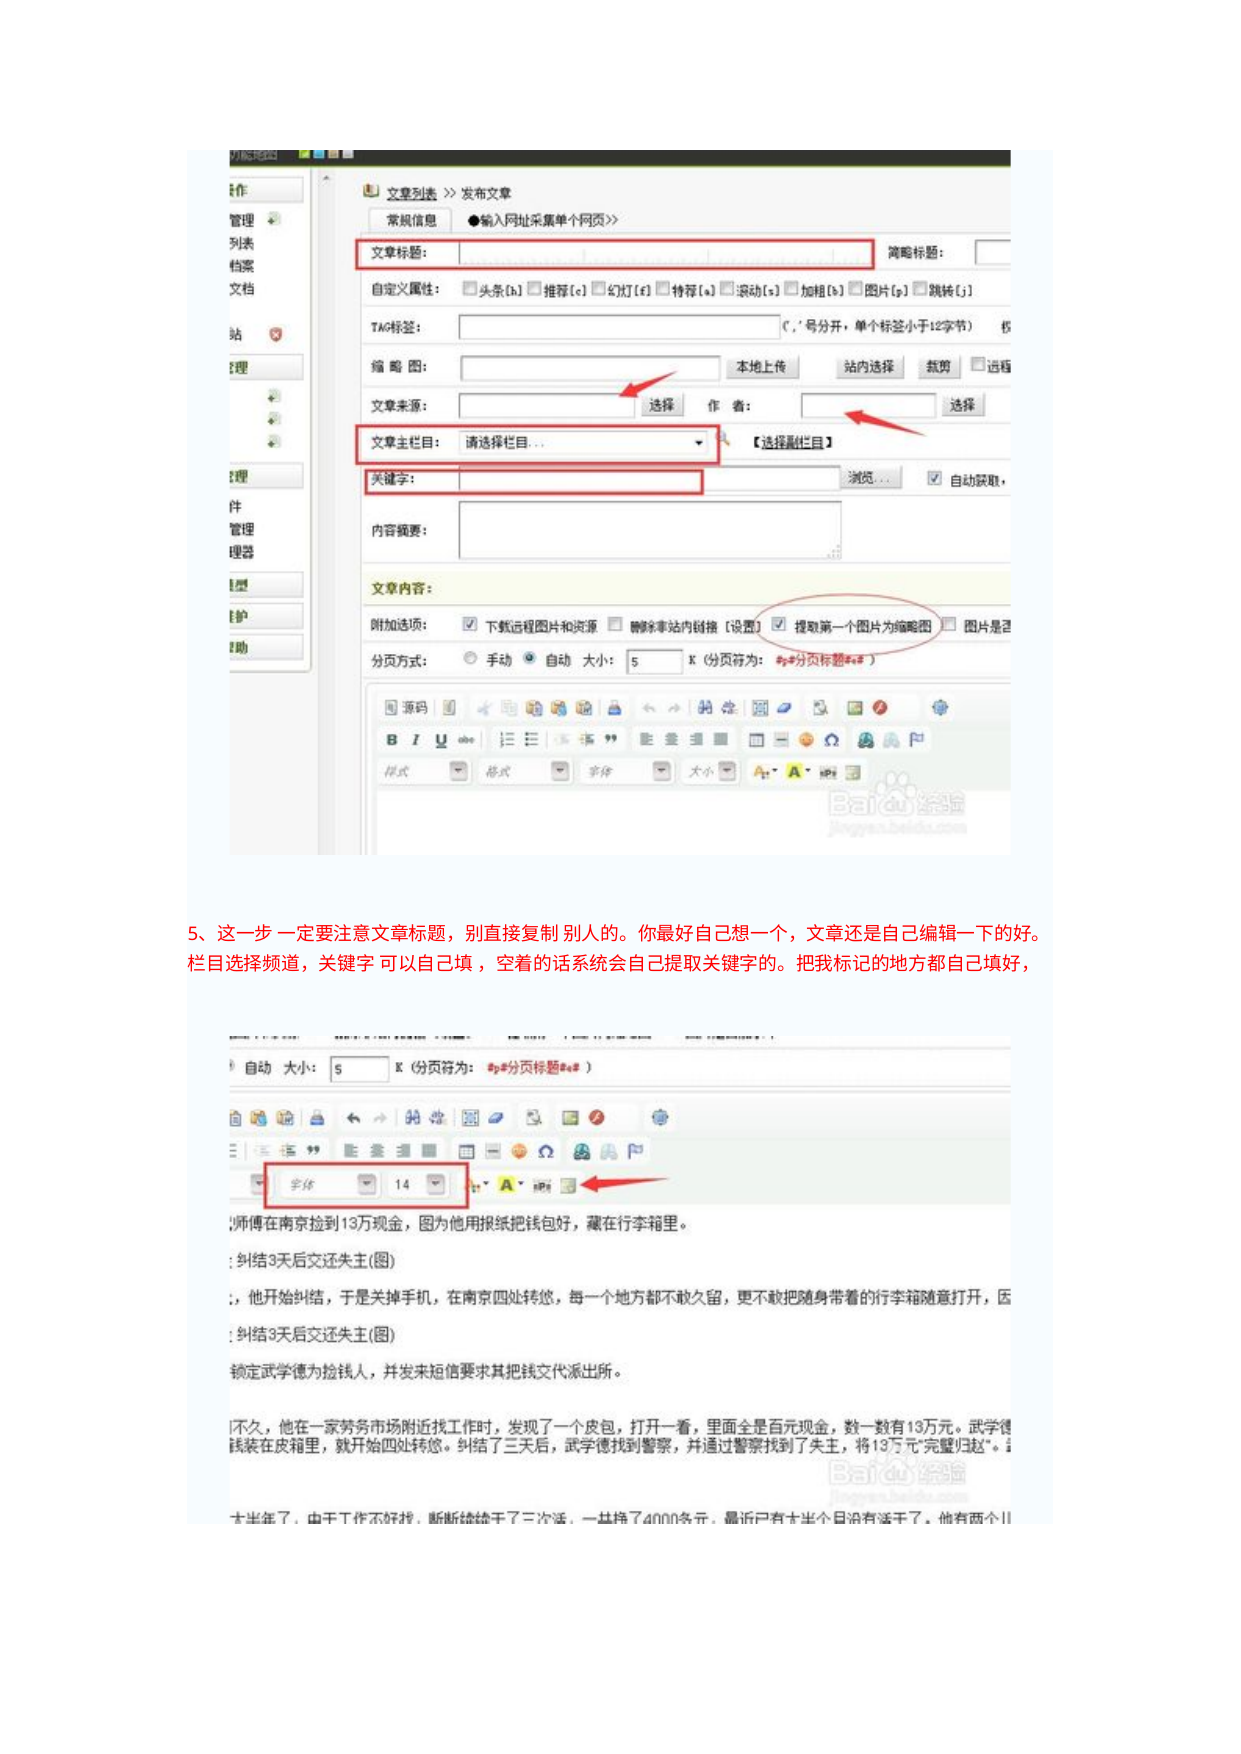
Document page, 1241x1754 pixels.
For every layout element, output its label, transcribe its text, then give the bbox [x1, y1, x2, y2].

picture [229, 1036, 1011, 1524]
picture [229, 150, 1011, 855]
text 5、这一步 一定要注意文章标题，别直接复制 别人的。你最好自己想一个，文章还是自己编辑一下的好。栏目选择频道，关键字 可以自己填 ，空着的话系统会自己提取关键字的。把我标记的地方都自己填好， [187, 916, 1053, 976]
